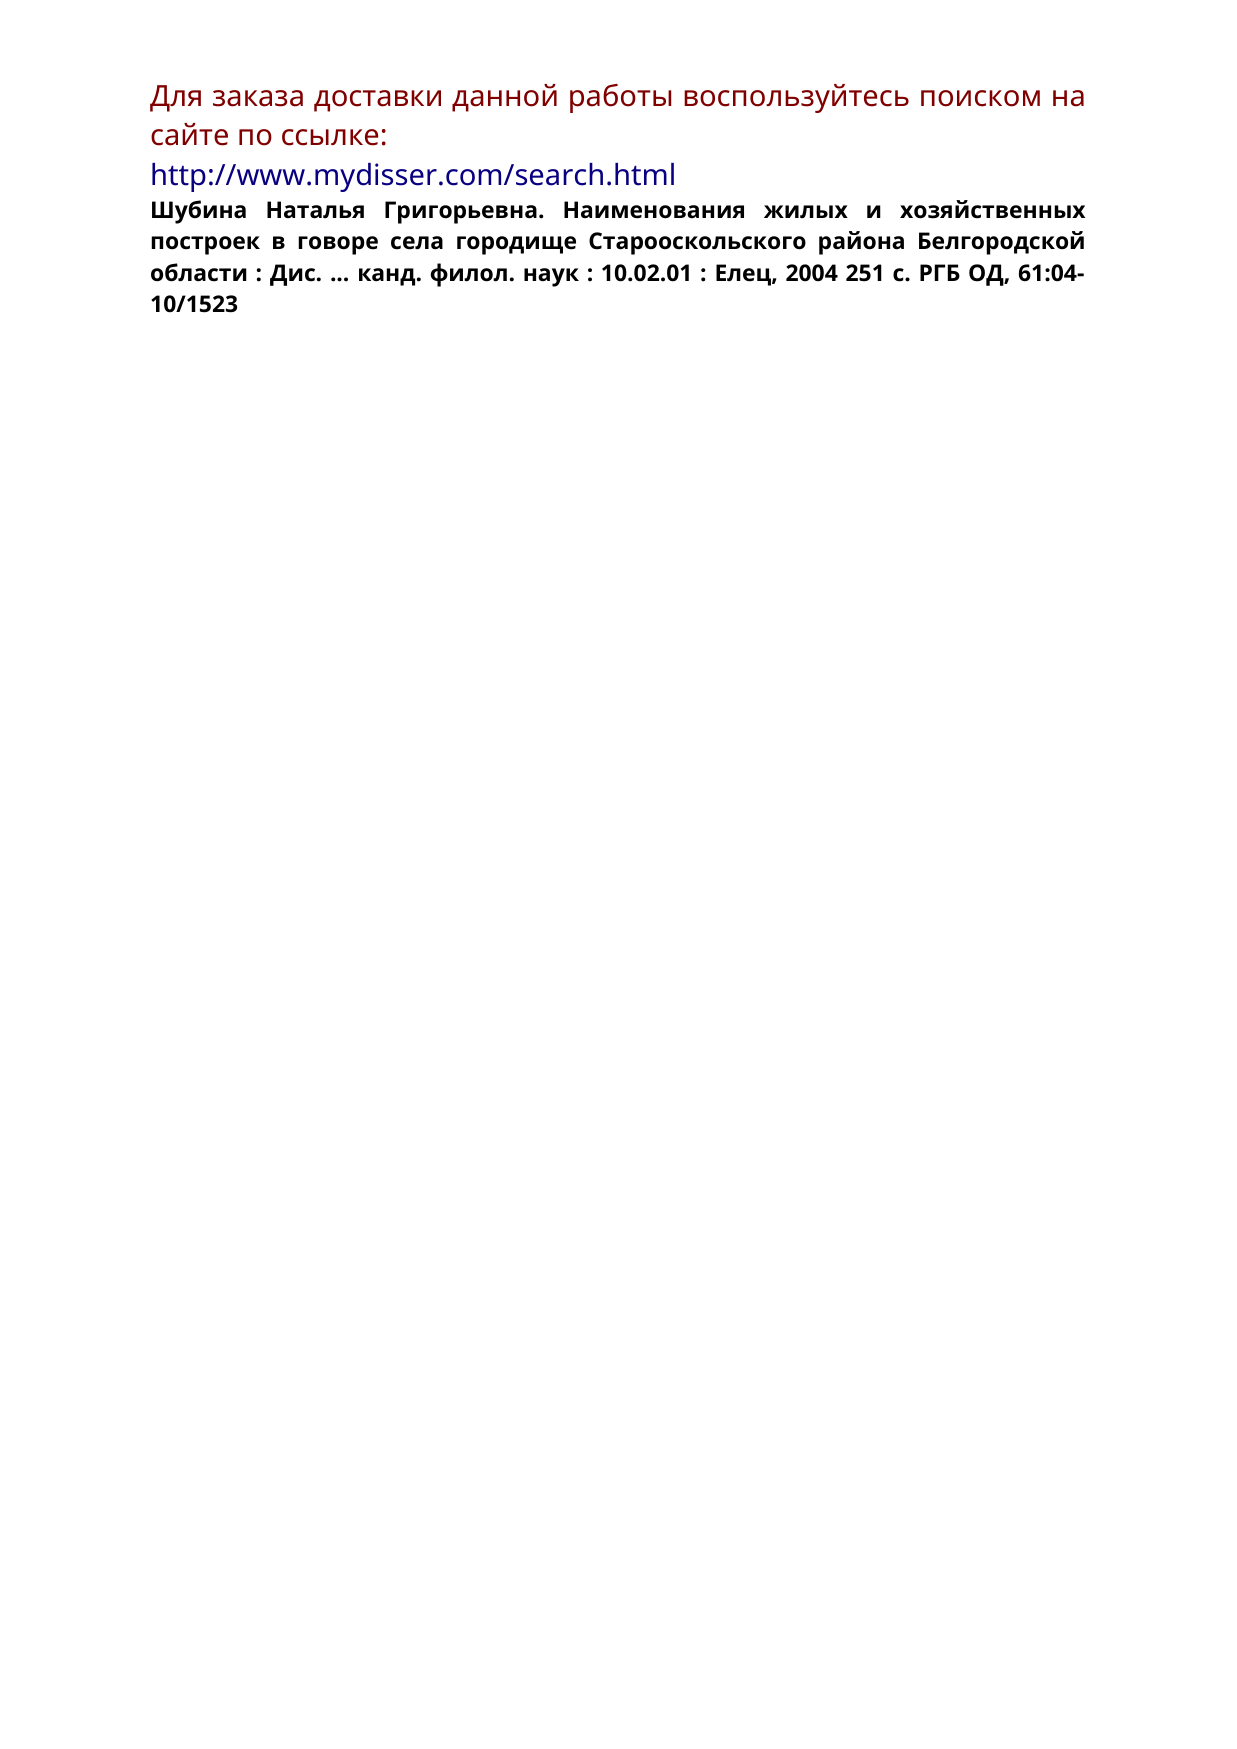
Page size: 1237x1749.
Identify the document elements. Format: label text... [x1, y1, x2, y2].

text Шубина Наталья Григорьевна. Наименования жилых и хозяйственных построек в говоре села городище Старооскольского района Белгородской области : Дис. ... канд. филол. наук : 10.02.01 : Елец, 2004 251 c. РГБ ОД, 61:04-10/1523 [150, 194, 1086, 319]
